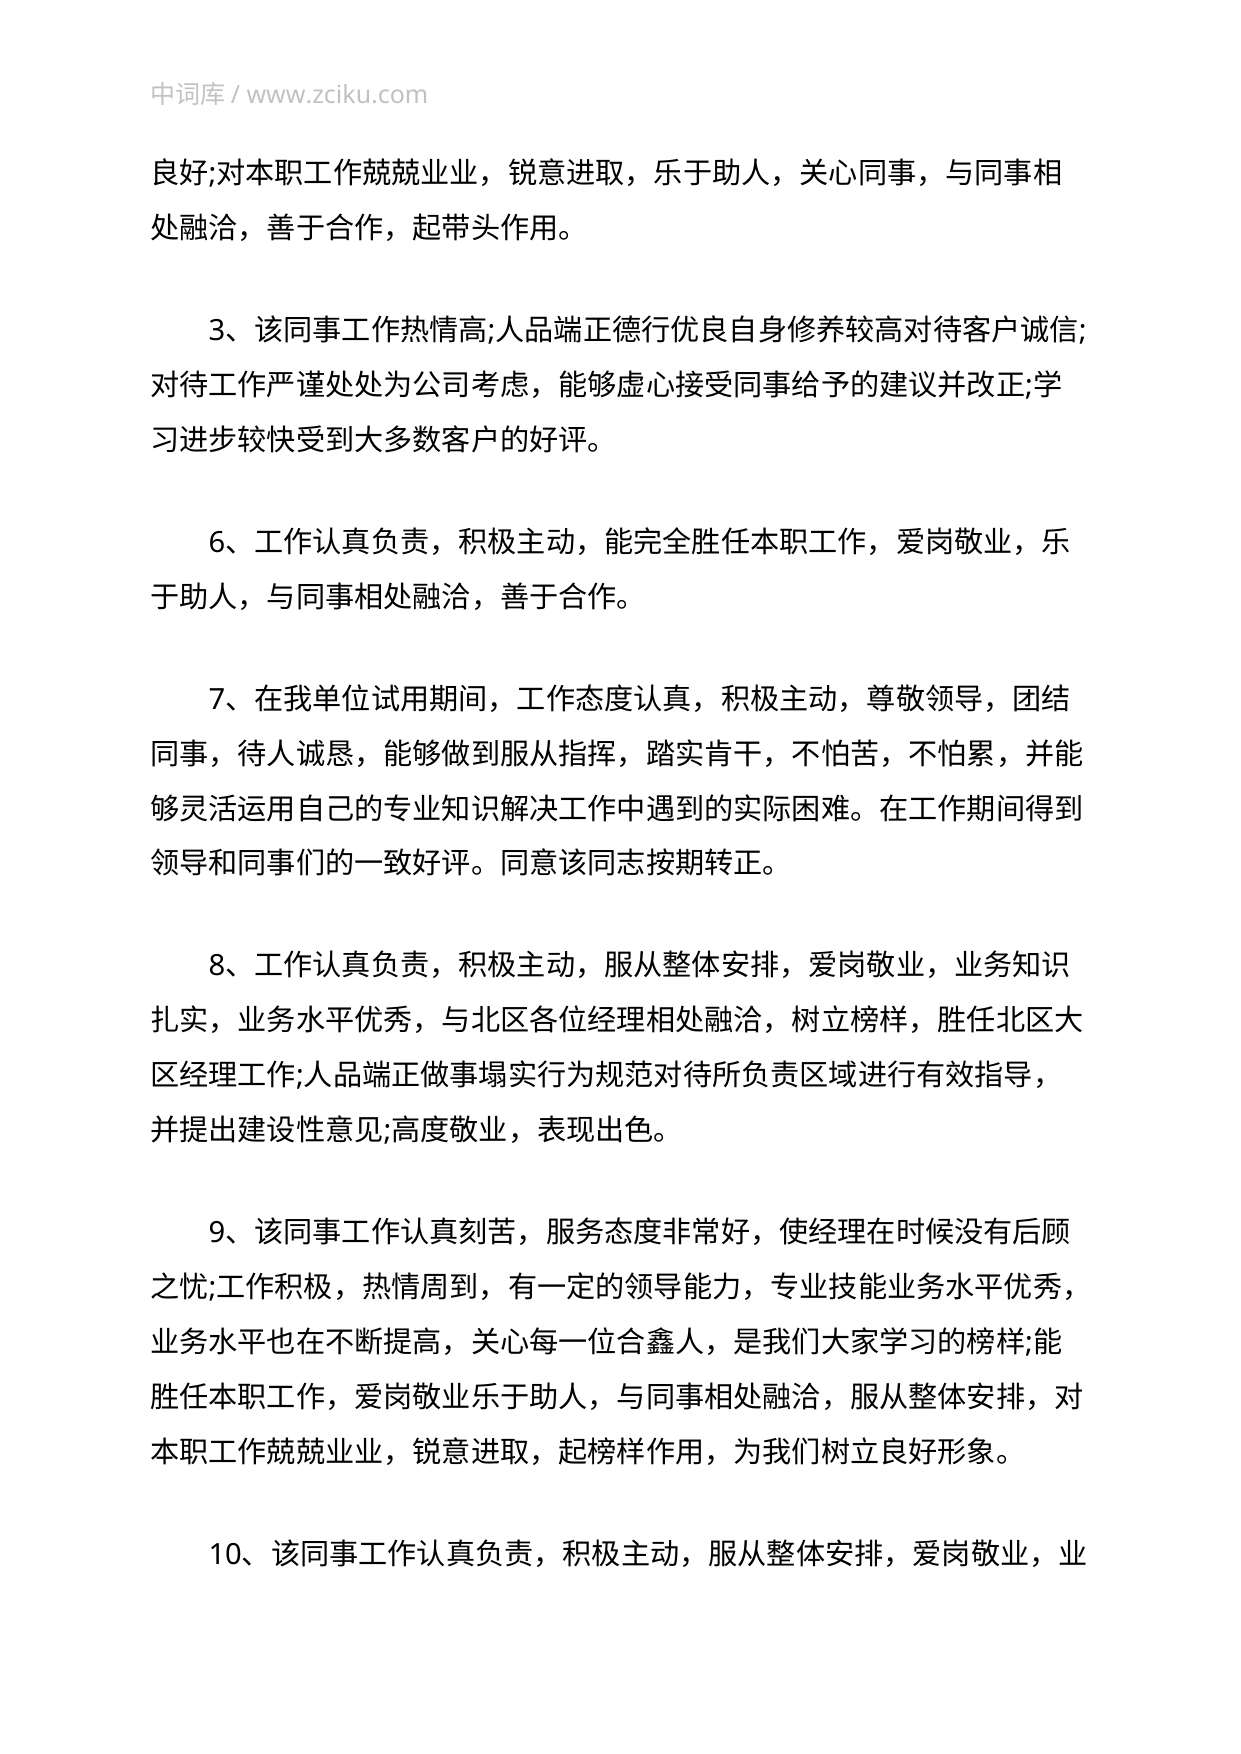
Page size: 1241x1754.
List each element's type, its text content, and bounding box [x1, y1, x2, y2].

text 7、在我单位试用期间，工作态度认真，积极主动，尊敬领导，团结同事，待人诚恳，能够做到服从指挥，踏实肯干，不怕苦，不怕累，并能够灵活运用自己的专业知识解决工作中遇到的实际困难。在工作期间得到领导和同事们的一致好评。同意该同志按期转正。 [150, 675, 1090, 882]
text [150, 1530, 1090, 1573]
text 8、工作认真负责，积极主动，服从整体安排，爱岗敬业，业务知识扎实，业务水平优秀，与北区各位经理相处融洽，树立榜样，胜任北区大区经理工作;人品端正做事塌实行为规范对待所负责区域进行有效指导，并提出建设性意见;高度敬业，表现出色。 [150, 942, 1090, 1149]
text 9、该同事工作认真刻苦，服务态度非常好，使经理在时候没有后顾之忧;工作积极，热情周到，有一定的领导能力，专业技能业务水平优秀，业务水平也在不断提高，关心每一位合鑫人，是我们大家学习的榜样;能胜任本职工作，爱岗敬业乐于助人，与同事相处融洽，服从整体安排，对本职工作兢兢业业，锐意进取，起榜样作用，为我们树立良好形象。 [150, 1209, 1090, 1471]
text 3、该同事工作热情高;人品端正德行优良自身修养较高对待客户诚信;对待工作严谨处处为公司考虑，能够虚心接受同事给予的建议并改正;学习进步较快受到大多数客户的好评。 [150, 307, 1090, 459]
text 6、工作认真负责，积极主动，能完全胜任本职工作，爱岗敬业，乐于助人，与同事相处融洽，善于合作。 [150, 518, 1090, 616]
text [150, 150, 1090, 247]
